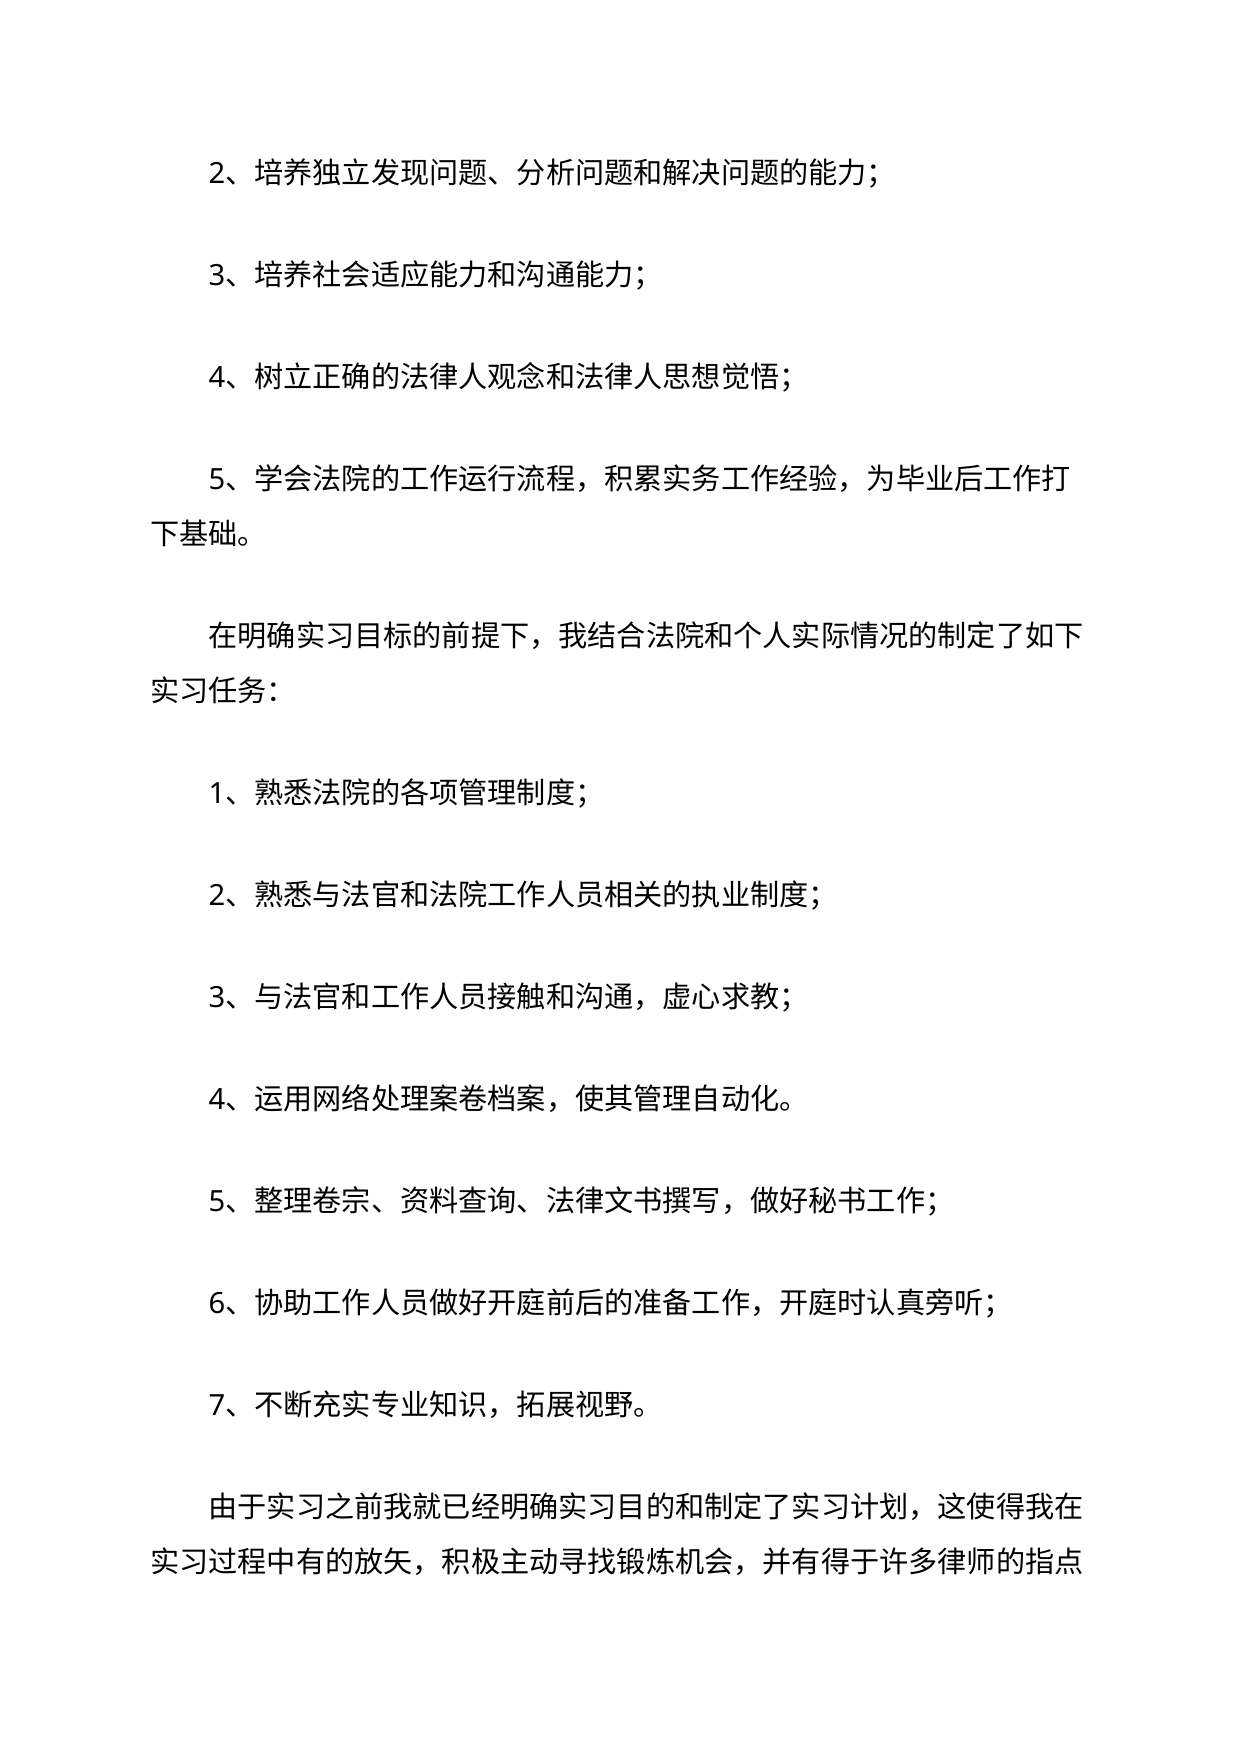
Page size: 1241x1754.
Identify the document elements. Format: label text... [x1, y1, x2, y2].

text 2、熟悉与法官和法院工作人员相关的执业制度； [150, 871, 1090, 914]
text 2、培养独立发现问题、分析问题和解决问题的能力； [150, 150, 1090, 192]
text 4、树立正确的法律人观念和法律人思想觉悟； [150, 354, 1090, 396]
text 1、熟悉法院的各项管理制度； [150, 769, 1090, 812]
text 7、不断充实专业知识，拓展视野。 [150, 1381, 1090, 1424]
text 3、与法官和工作人员接触和沟通，虚心求教； [150, 973, 1090, 1016]
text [150, 1483, 1090, 1580]
text 5、学会法院的工作运行流程，积累实务工作经验，为毕业后工作打下基础。 [150, 456, 1090, 553]
text 5、整理卷宗、资料查询、法律文书撰写，做好秘书工作； [150, 1177, 1090, 1220]
text 在明确实习目标的前提下，我结合法院和个人实际情况的制定了如下实习任务： [150, 613, 1090, 710]
text 6、协助工作人员做好开庭前后的准备工作，开庭时认真旁听； [150, 1279, 1090, 1322]
text 3、培养社会适应能力和沟通能力； [150, 252, 1090, 294]
text 4、运用网络处理案卷档案，使其管理自动化。 [150, 1075, 1090, 1118]
